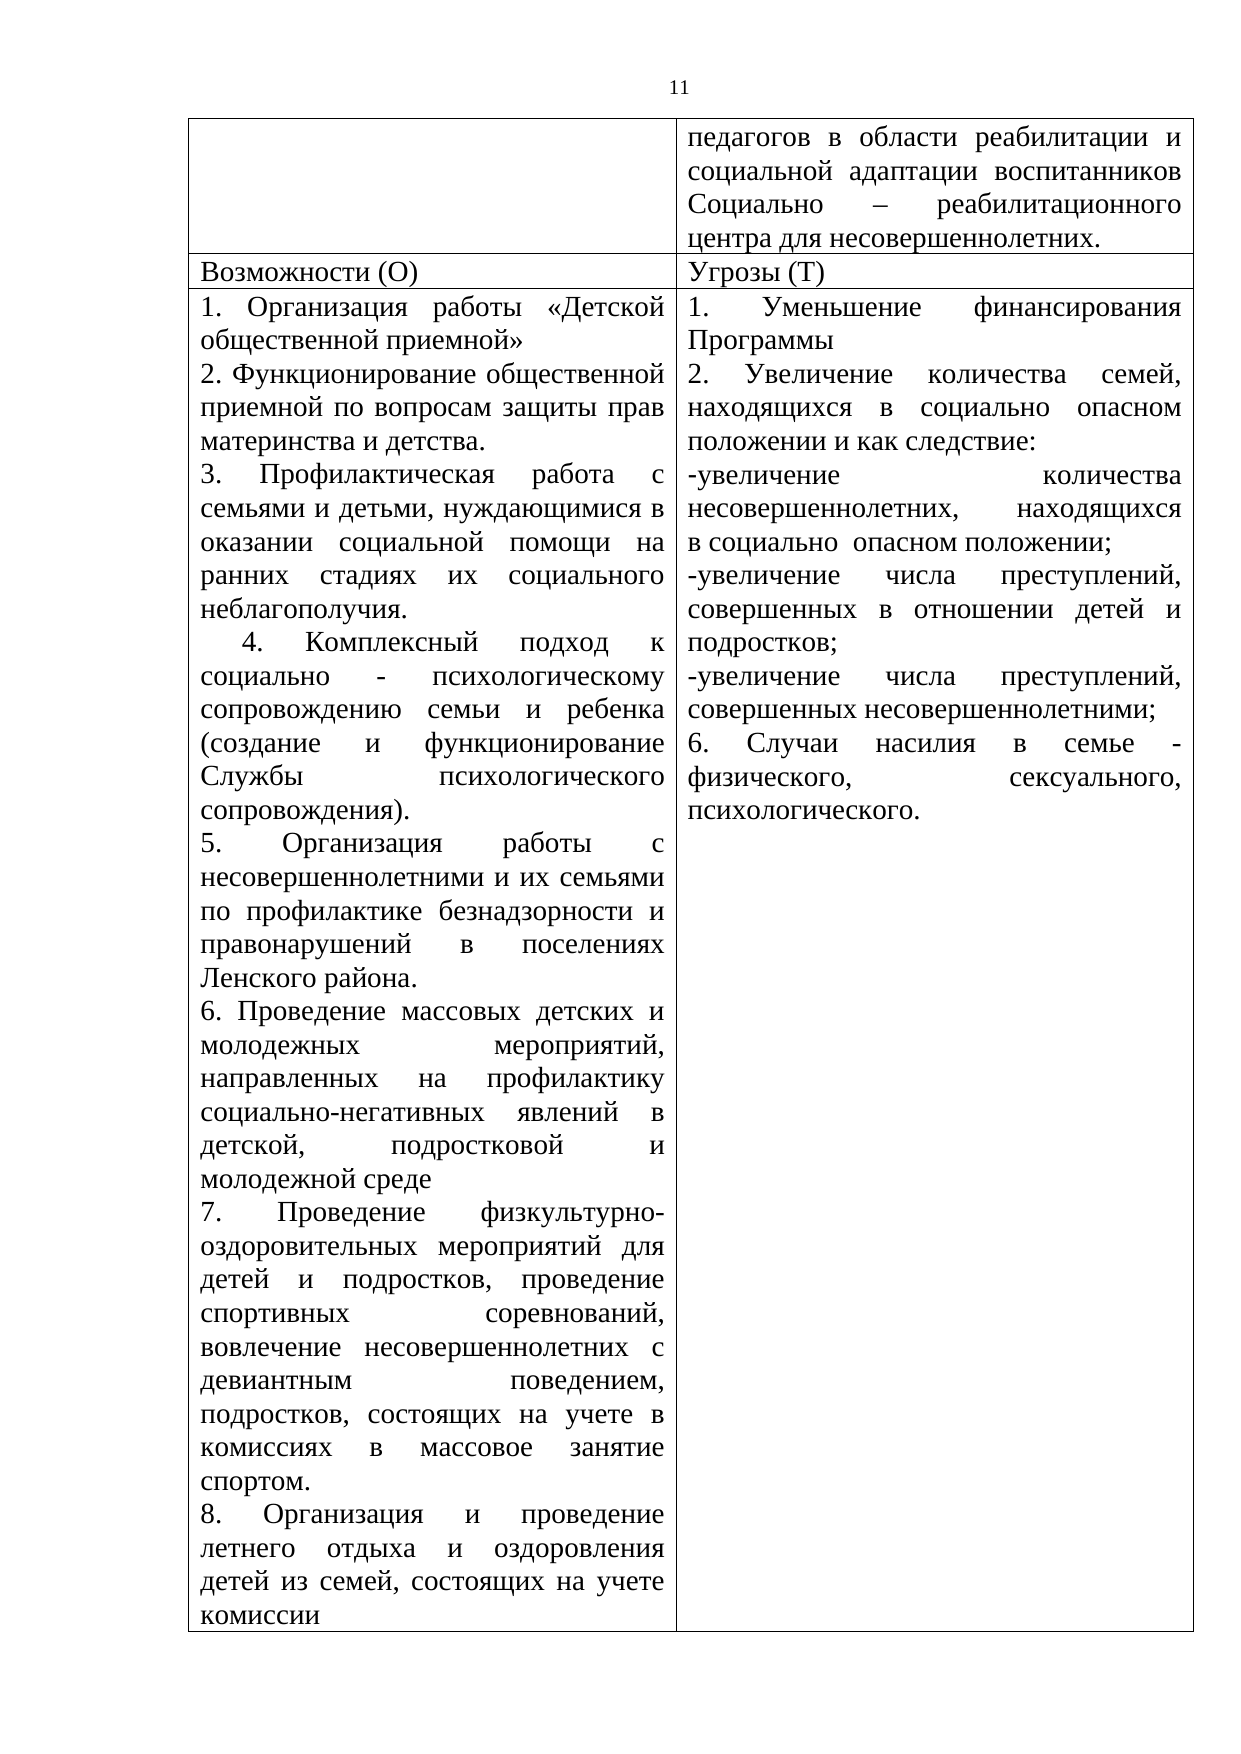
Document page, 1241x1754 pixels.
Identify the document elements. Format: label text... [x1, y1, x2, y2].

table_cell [677, 119, 1193, 253]
table_cell Возможности (О) [189, 254, 676, 288]
table_cell 1. Организация работы «Детской общественной приемной» 2. Функционирование общественной приемной по вопросам защиты прав материнства и детства. 3. Профилактическая работа с семьями и детьми, нуждающимися в оказании социальной помощи на ранних стадиях их социального неблагополучия. 4. Комплексный подход к социально - психологическому сопровождению семьи и ребенка (создание и функционирование Службы психологического сопровождения). 5. Организация работы с несовершеннолетними и их семьями по профилактике безнадзорности и правонарушений в поселениях Ленского района. 6. Проведение массовых детских и молодежных мероприятий, направленных на профилактику социально-негативных явлений в детской, подростковой и молодежной среде 7. Проведение физкультурно-оздоровительных мероприятий для детей и подростков, проведение спортивных соревнований, вовлечение несовершеннолетних с девиантным поведением, подростков, состоящих на учете в комиссиях в массовое занятие спортом. 8. Организация и проведение летнего отдыха и оздоровления детей из семей, состоящих на учете комиссии [189, 289, 676, 1631]
table_cell Угрозы (Т) [677, 254, 1193, 288]
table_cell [189, 119, 676, 253]
table_cell 1. Уменьшение финансирования Программы 2. Увеличение количества семей, находящихся в социально опасном положении и как следствие: -увеличение количества несовершеннолетних, находящихся в социально опасном положении; -увеличение числа преступлений, совершенных в отношении детей и подростков; -увеличение числа преступлений, совершенных несовершеннолетними; 6. Случаи насилия в семье - физического, сексуального, психологического. [677, 289, 1193, 1631]
